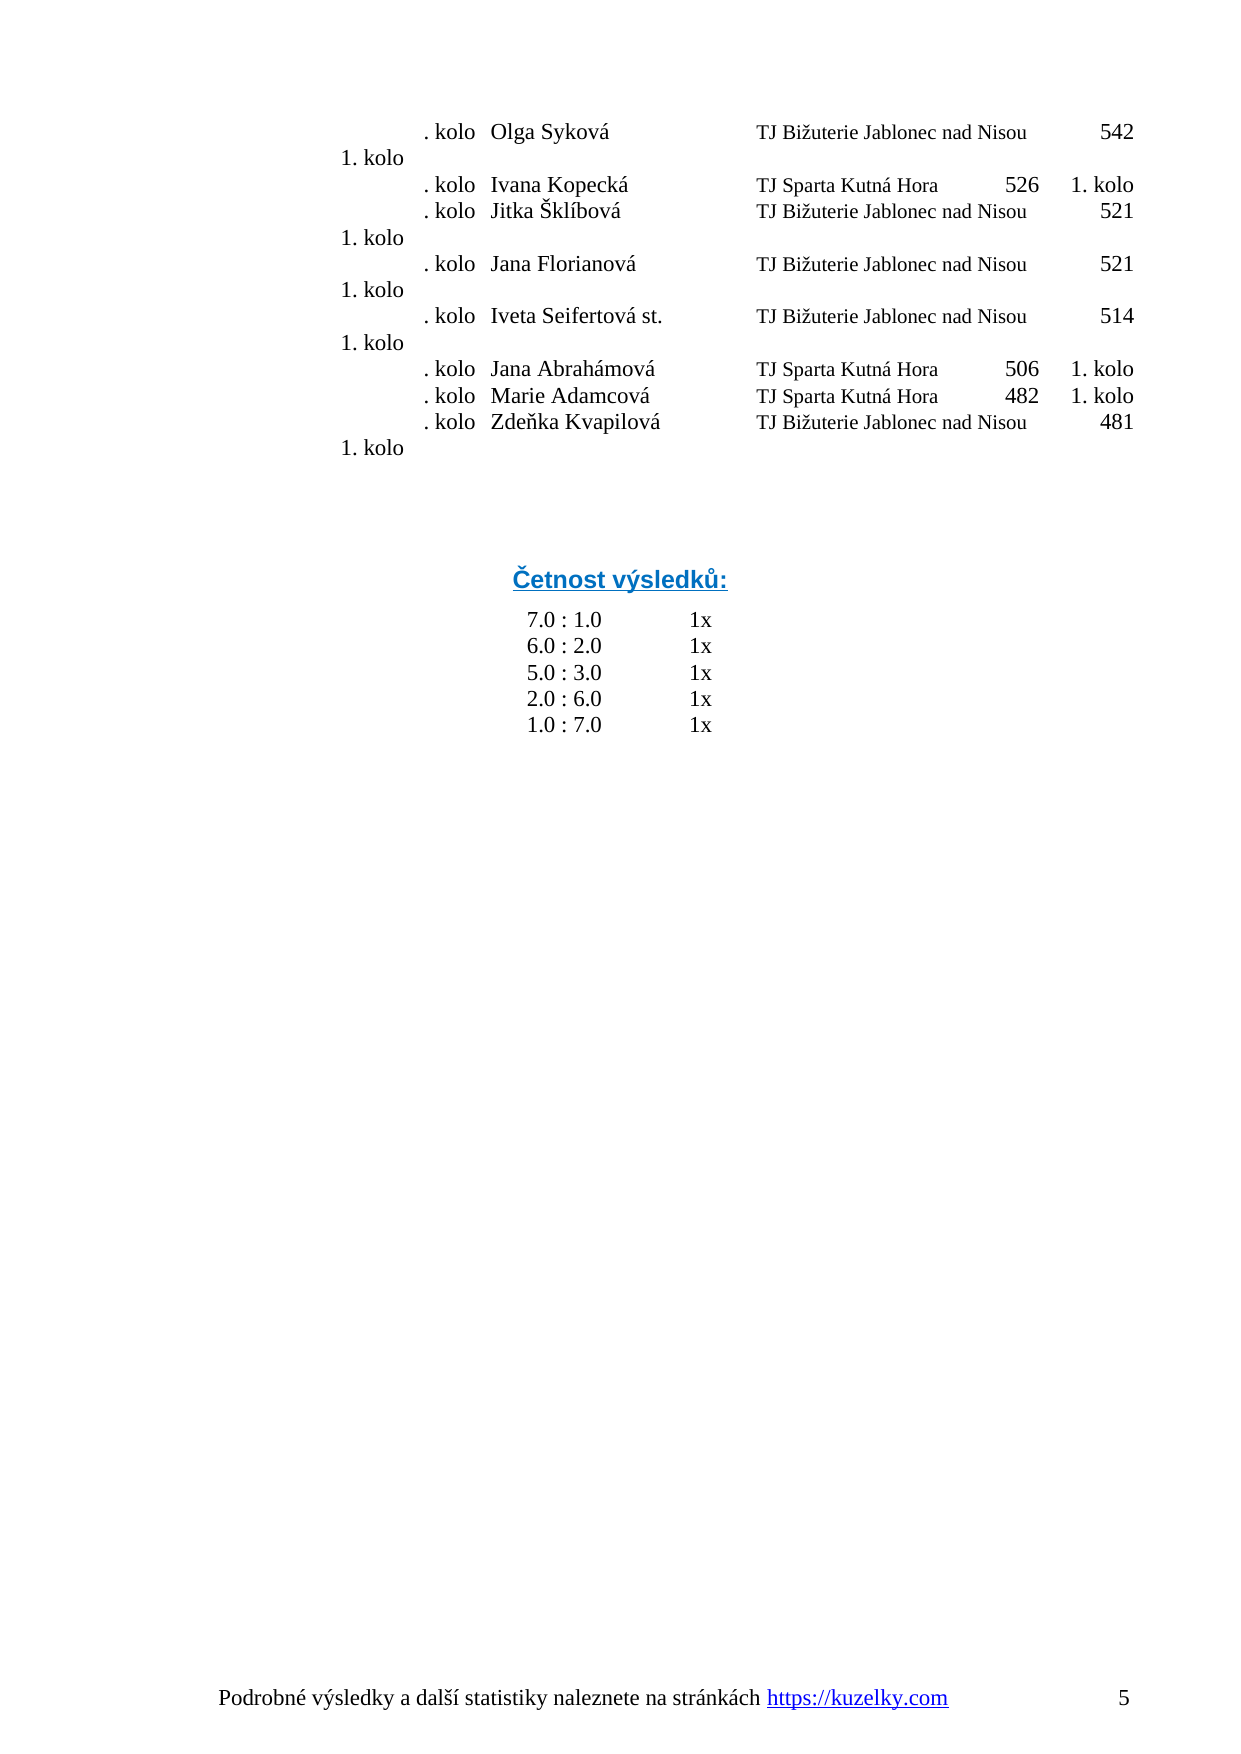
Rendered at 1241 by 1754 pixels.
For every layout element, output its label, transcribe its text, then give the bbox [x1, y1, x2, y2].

text . kolo Ivana Kopecká TJ Sparta Kutná Hora 526 1. kolo [106, 171, 1134, 197]
text . kolo Jana Abrahámová TJ Sparta Kutná Hora 506 1. kolo [106, 355, 1134, 382]
text . kolo Jana Florianová TJ Bižuterie Jablonec nad Nisou 521 1. kolo [106, 250, 1134, 303]
text 7.0 : 1.0 1x [106, 606, 1134, 632]
text . kolo Iveta Seifertová st. TJ Bižuterie Jablonec nad Nisou 514 1. kolo [106, 303, 1134, 355]
text . kolo Marie Adamcová TJ Sparta Kutná Hora 482 1. kolo [106, 382, 1134, 408]
text . kolo Jitka Šklíbová TJ Bižuterie Jablonec nad Nisou 521 1. kolo [106, 197, 1134, 250]
text 1.0 : 7.0 1x [106, 711, 1134, 738]
text 2.0 : 6.0 1x [106, 685, 1134, 711]
text Četnost výsledků: [94, 565, 1145, 593]
text 6.0 : 2.0 1x [106, 632, 1134, 659]
text . kolo Zdeňka Kvapilová TJ Bižuterie Jablonec nad Nisou 481 1. kolo [106, 408, 1134, 461]
text 5.0 : 3.0 1x [106, 659, 1134, 685]
text . kolo Olga Syková TJ Bižuterie Jablonec nad Nisou 542 1. kolo [106, 118, 1134, 171]
